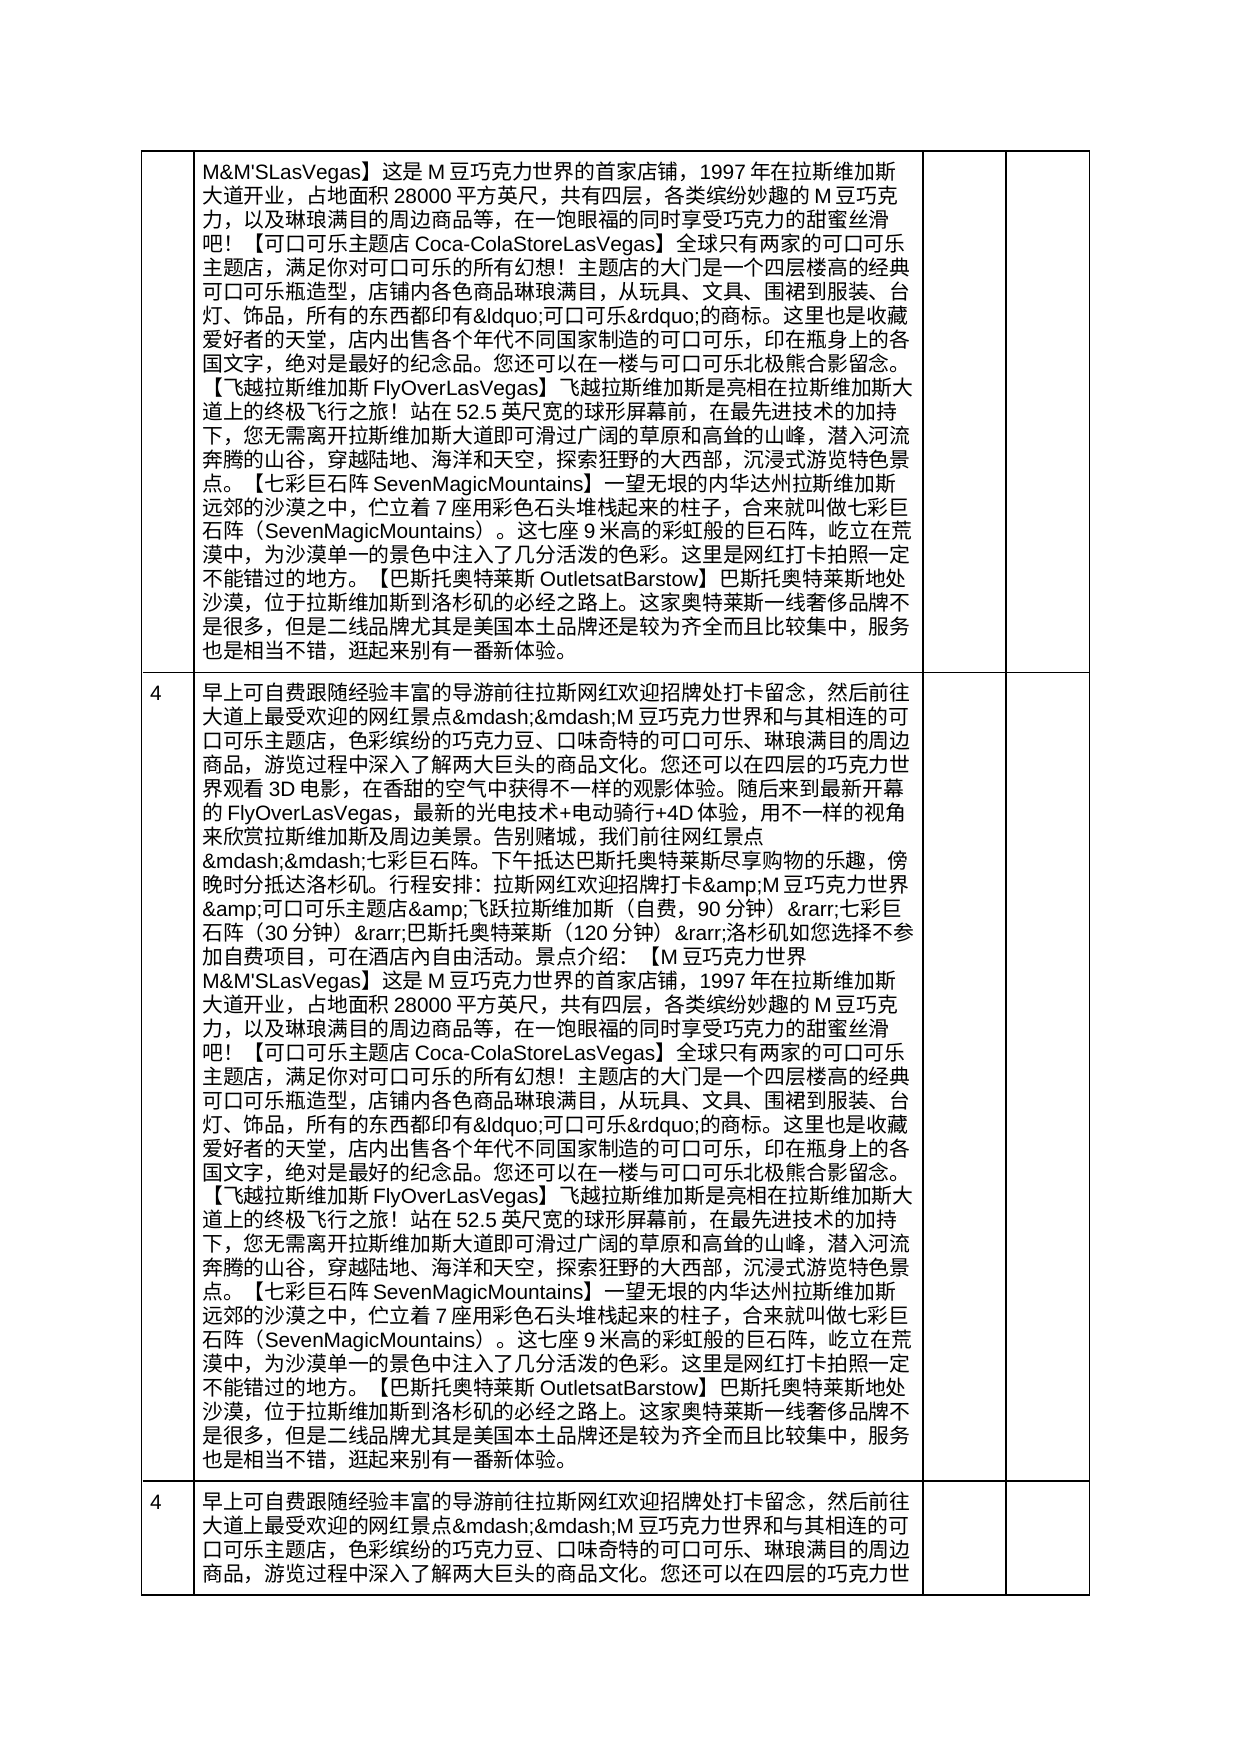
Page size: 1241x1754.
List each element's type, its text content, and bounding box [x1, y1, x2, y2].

table_cell [1007, 1482, 1089, 1594]
table_cell 4 [142, 673, 193, 1480]
table_cell [1007, 673, 1089, 1480]
table_cell 4 [142, 1481, 193, 1594]
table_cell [195, 1482, 922, 1594]
table_cell [924, 1482, 1005, 1594]
table_cell [1007, 152, 1089, 671]
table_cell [195, 152, 922, 671]
table_cell 4 [142, 152, 193, 671]
table_cell [924, 673, 1005, 1480]
table_cell [924, 152, 1005, 671]
